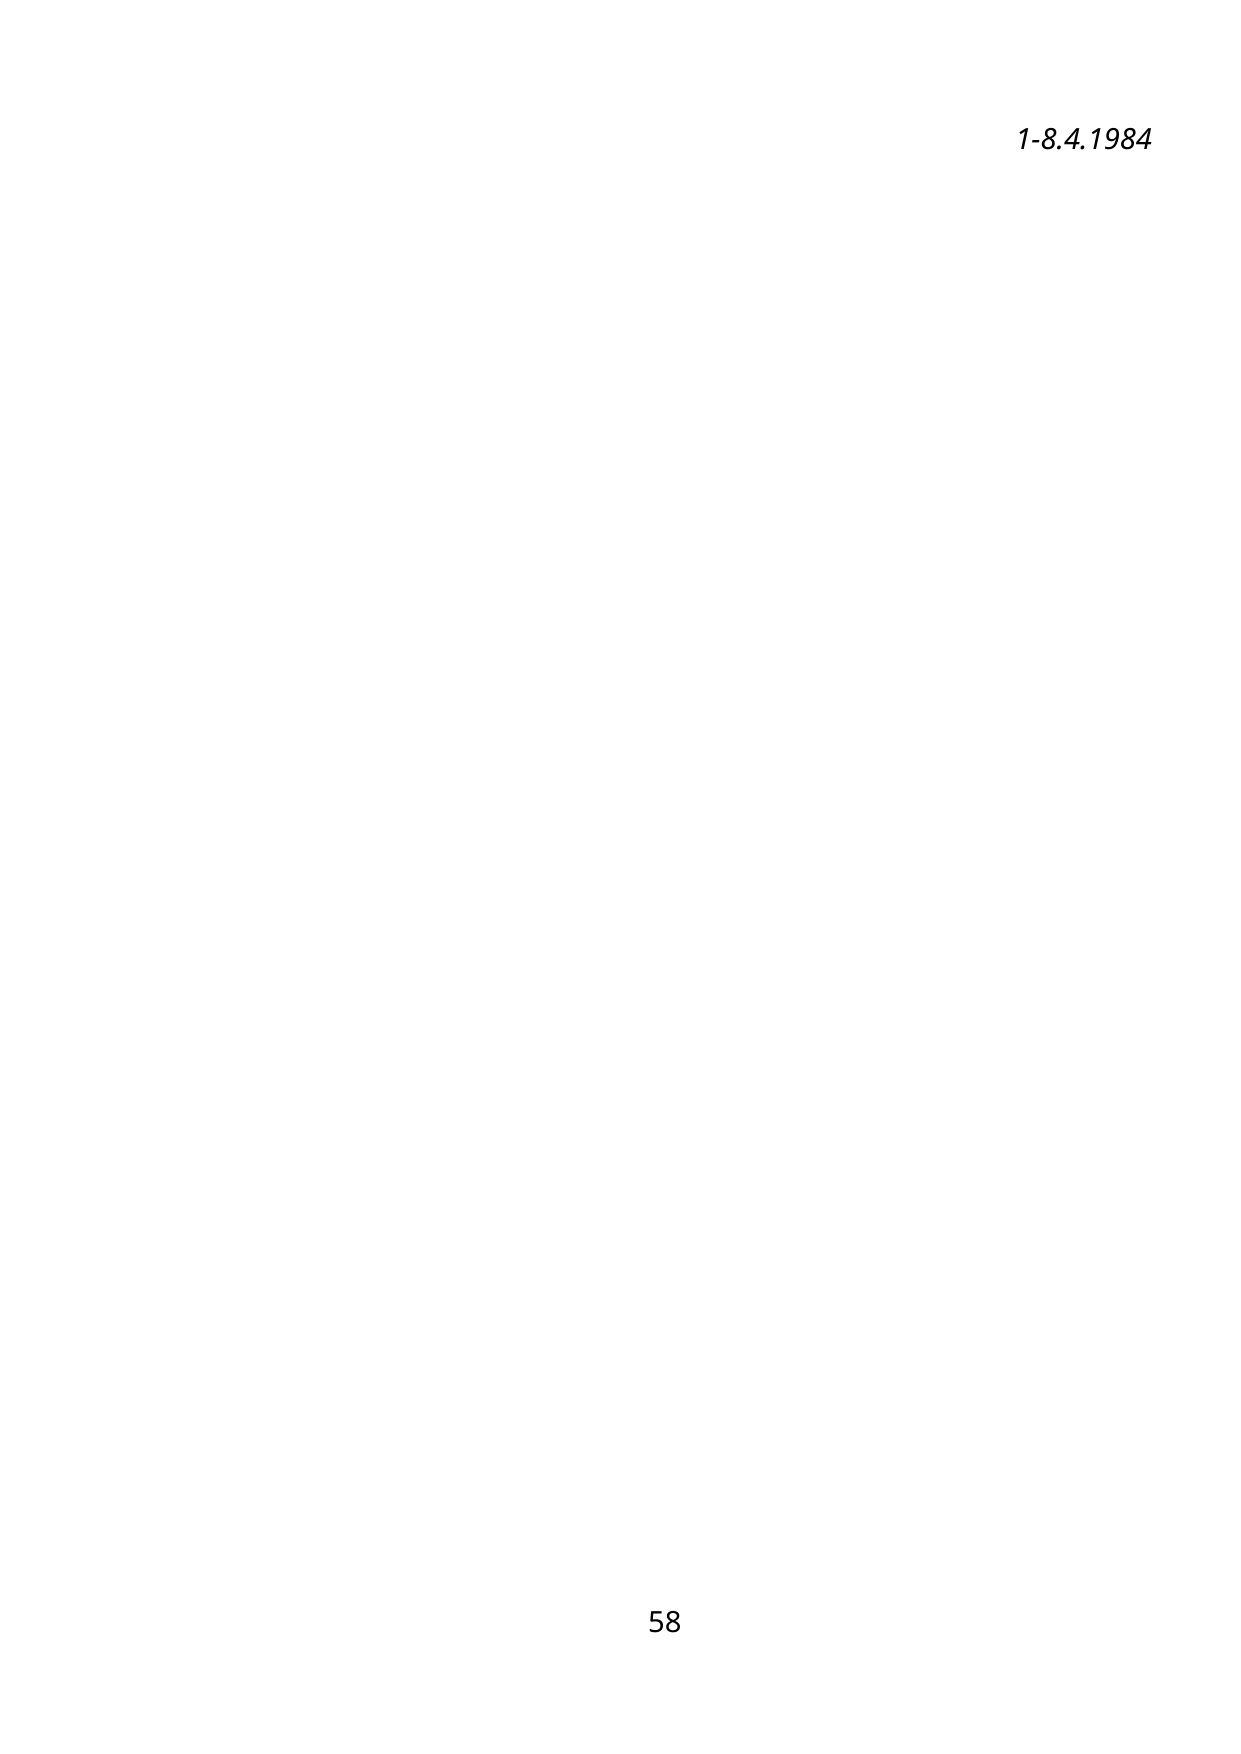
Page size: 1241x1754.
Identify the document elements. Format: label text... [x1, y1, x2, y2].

text 1-8.4.1984 [177, 118, 1152, 158]
